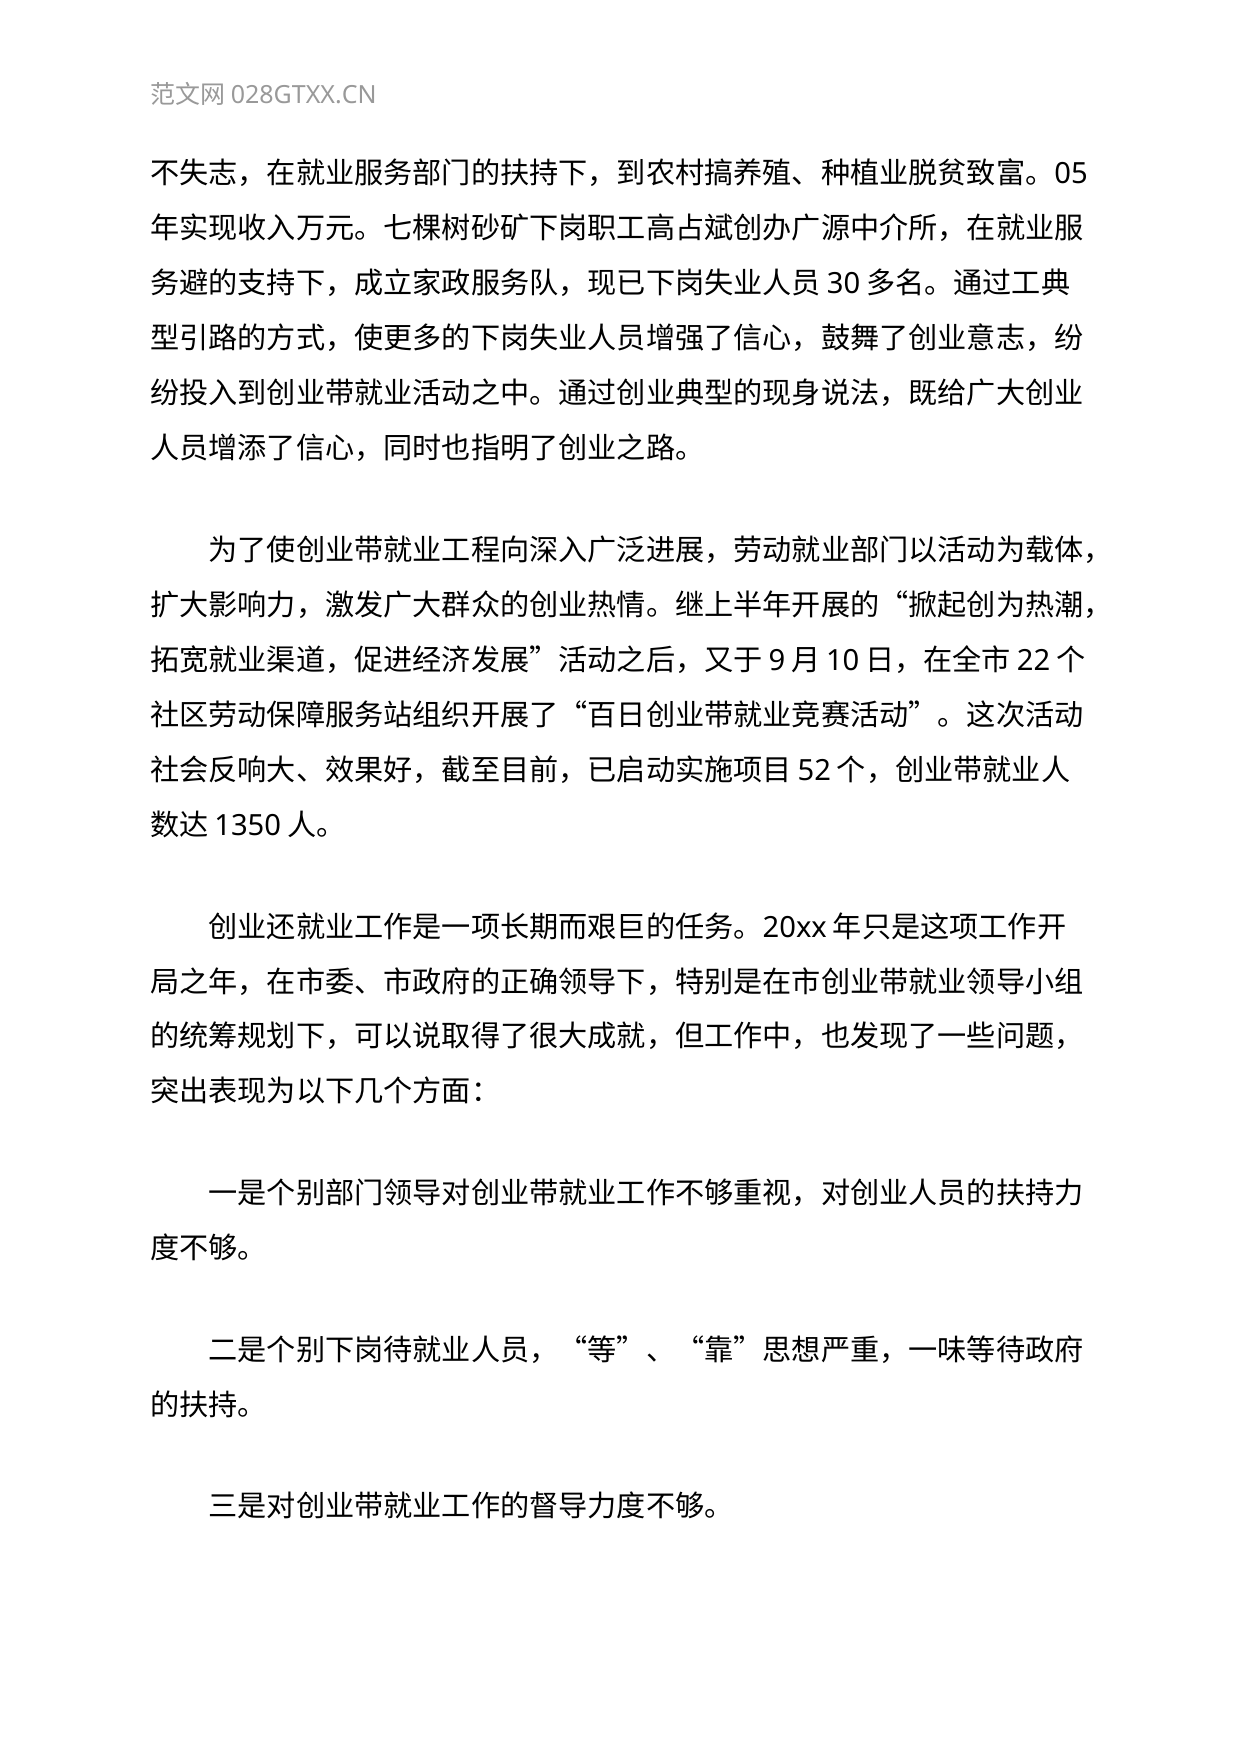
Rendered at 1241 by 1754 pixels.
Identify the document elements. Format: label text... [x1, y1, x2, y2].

text 三是对创业带就业工作的督导力度不够。 [150, 1483, 1090, 1525]
text 为了使创业带就业工程向深入广泛进展，劳动就业部门以活动为载体，扩大影响力，激发广大群众的创业热情。继上半年开展的“掀起创为热潮，拓宽就业渠道，促进经济发展”活动之后，又于9月10日，在全市22个社区劳动保障服务站组织开展了“百日创业带就业竞赛活动”。这次活动社会反响大、效果好，截至目前，已启动实施项目52个，创业带就业人数达1350人。 [150, 526, 1090, 843]
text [150, 150, 1090, 467]
text 二是个别下岗待就业人员，“等”、“靠”思想严重，一味等待政府的扶持。 [150, 1326, 1090, 1423]
text 一是个别部门领导对创业带就业工作不够重视，对创业人员的扶持力度不够。 [150, 1170, 1090, 1267]
text 创业还就业工作是一项长期而艰巨的任务。20xx年只是这项工作开局之年，在市委、市政府的正确领导下，特别是在市创业带就业领导小组的统筹规划下，可以说取得了很大成就，但工作中，也发现了一些问题，突出表现为以下几个方面： [150, 903, 1090, 1110]
